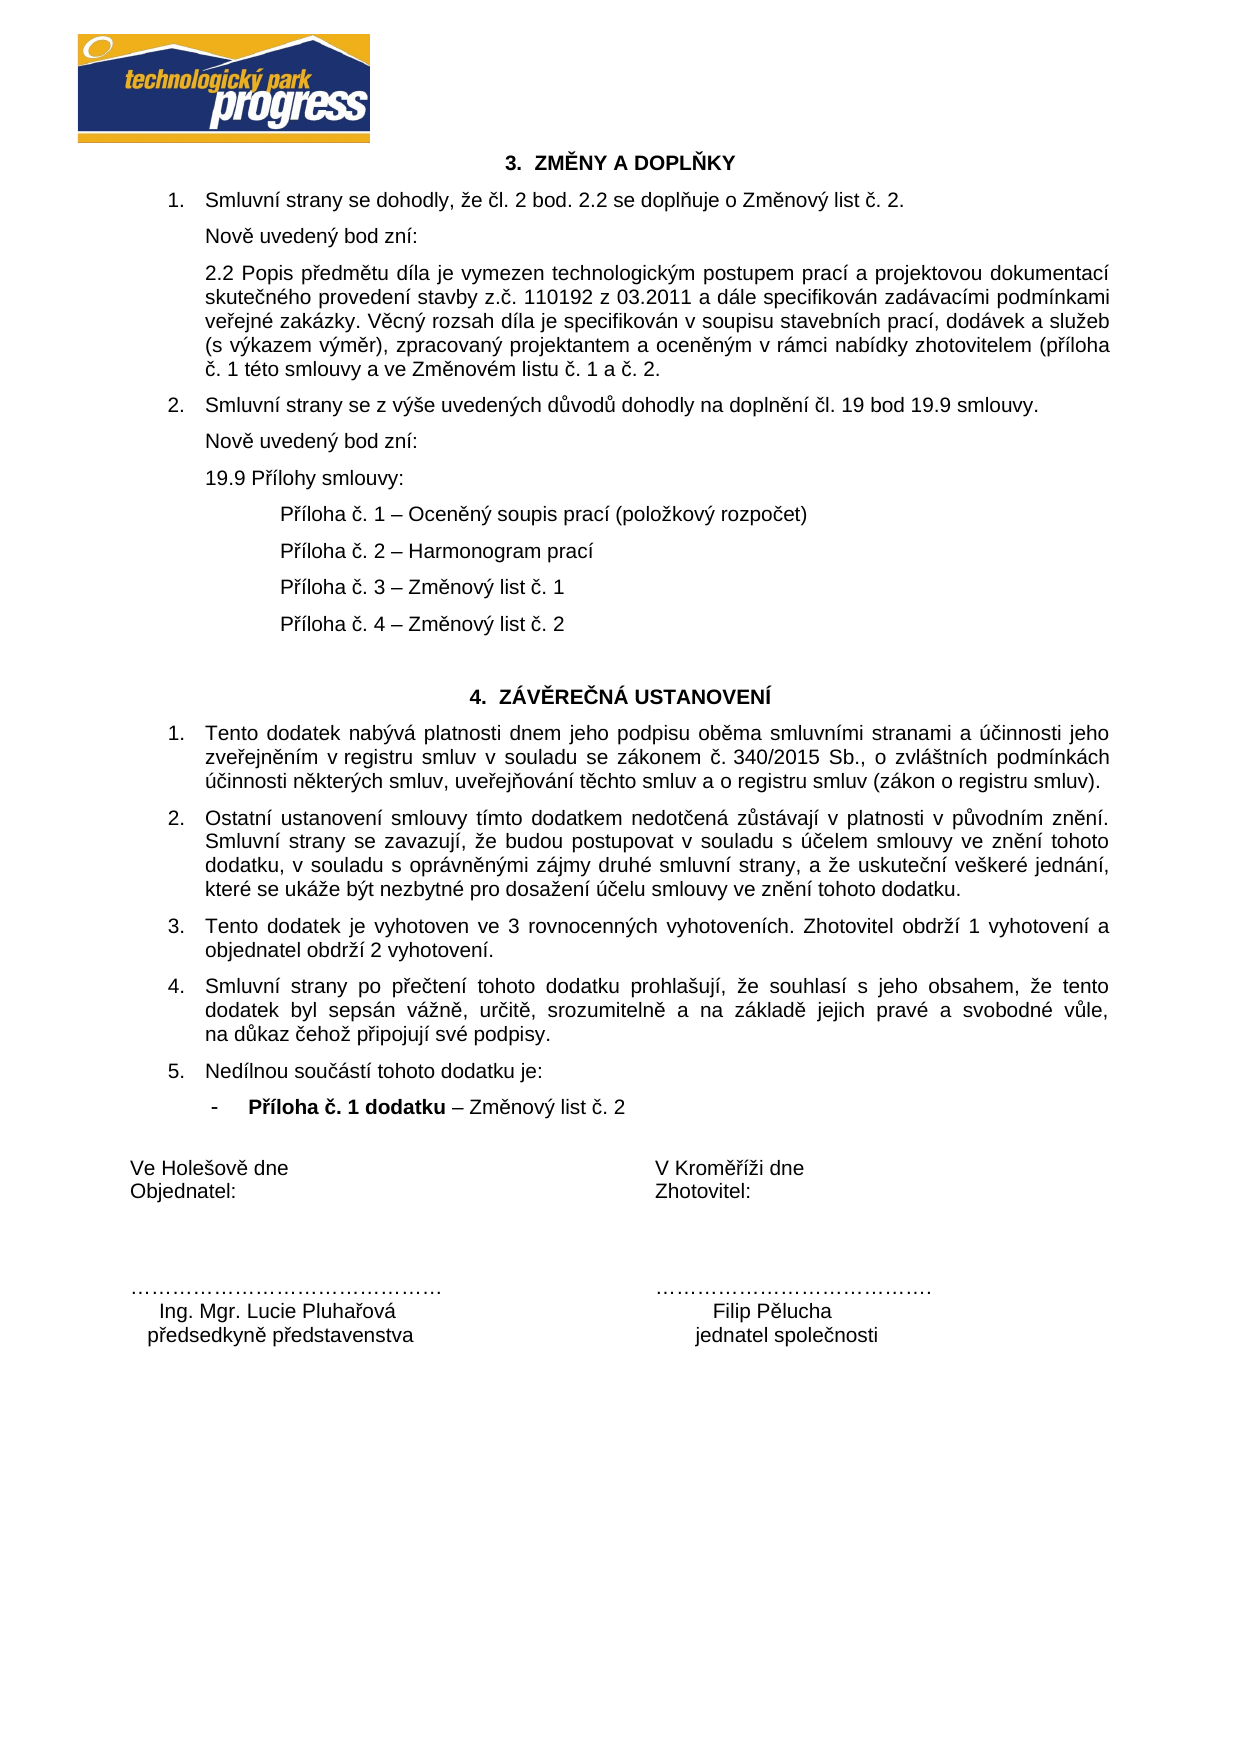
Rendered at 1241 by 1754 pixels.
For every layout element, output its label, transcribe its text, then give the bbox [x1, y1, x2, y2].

list Smluvní strany se z výše uvedených důvodů dohodly na doplnění čl. 19 bod 19.9 smlouvy. [167, 393, 1110, 417]
text předsedkyně představenstva jednatel společnosti [130, 1323, 1110, 1347]
list 2.2 Popis předmětu díla je vymezen technologickým postupem prací a projektovou dokumentací skutečného provedení stavby z.č. 110192 z 03.2011 a dále specifikován zadávacími podmínkami veřejné zakázky. Věcný rozsah díla je specifikován v soupisu stavebních prací, dodávek a služeb (s výkazem výměr), zpracovaný projektantem a oceněným v rámci nabídky zhotovitelem (příloha č. 1 této smlouvy a ve Změnovém listu č. 1 a č. 2. [205, 261, 1110, 380]
subtitle ZÁVĚREČNÁ USTANOVENÍ [130, 684, 1110, 708]
text Ve Holešově dne V Kroměříži dne [130, 1155, 1110, 1179]
list Tento dodatek nabývá platnosti dnem jeho podpisu oběma smluvními stranami a účinnosti jeho zveřejněním v registru smluv v souladu se zákonem č. 340/2015 Sb., o zvláštních podmínkách účinnosti některých smluv, uveřejňování těchto smluv a o registru smluv (zákon o registru smluv). [168, 721, 1110, 793]
list Příloha č. 1 – Oceněný soupis prací (položkový rozpočet) [205, 502, 1110, 526]
list Nově uvedený bod zní: [205, 224, 1110, 248]
list Tento dodatek je vyhotoven ve 3 rovnocenných vyhotoveních. Zhotovitel obdrží 1 vyhotovení a objednatel obdrží 2 vyhotovení. [168, 914, 1110, 962]
list Smluvní strany po přečtení tohoto dodatku prohlašují, že souhlasí s jeho obsahem, že tento dodatek byl sepsán vážně, určitě, srozumitelně a na základě jejich pravé a svobodné vůle, na důkaz čehož připojují své podpisy. [168, 974, 1110, 1046]
list Nově uvedený bod zní: [205, 429, 1110, 453]
list Příloha č. 4 – Změnový list č. 2 [205, 612, 1110, 636]
list 19.9 Přílohy smlouvy: [205, 466, 1110, 490]
list Smluvní strany se dohodly, že čl. 2 bod. 2.2 se doplňuje o Změnový list č. 2. [167, 188, 1110, 212]
picture [77, 34, 370, 143]
text Objednatel: Zhotovitel: [130, 1179, 1110, 1203]
text Ing. Mgr. Lucie Pluhařová Filip Pělucha [130, 1299, 1110, 1323]
subtitle ZMĚNY A DOPLŇKY [130, 151, 1110, 175]
list Ostatní ustanovení smlouvy tímto dodatkem nedotčená zůstávají v platnosti v původním znění. Smluvní strany se zavazují, že budou postupovat v souladu s účelem smlouvy ve znění tohoto dodatku, v souladu s oprávněnými zájmy druhé smluvní strany, a že uskuteční veškeré jednání, které se ukáže být nezbytné pro dosažení účelu smlouvy ve znění tohoto dodatku. [168, 805, 1110, 901]
list Příloha č. 1 dodatku – Změnový list č. 2 [211, 1095, 1110, 1119]
text ……………………………………… …………………………………. [130, 1275, 1110, 1299]
list Příloha č. 3 – Změnový list č. 1 [205, 575, 1110, 599]
list Nedílnou součástí tohoto dodatku je: [168, 1058, 1110, 1082]
list Příloha č. 2 – Harmonogram prací [205, 539, 1110, 563]
